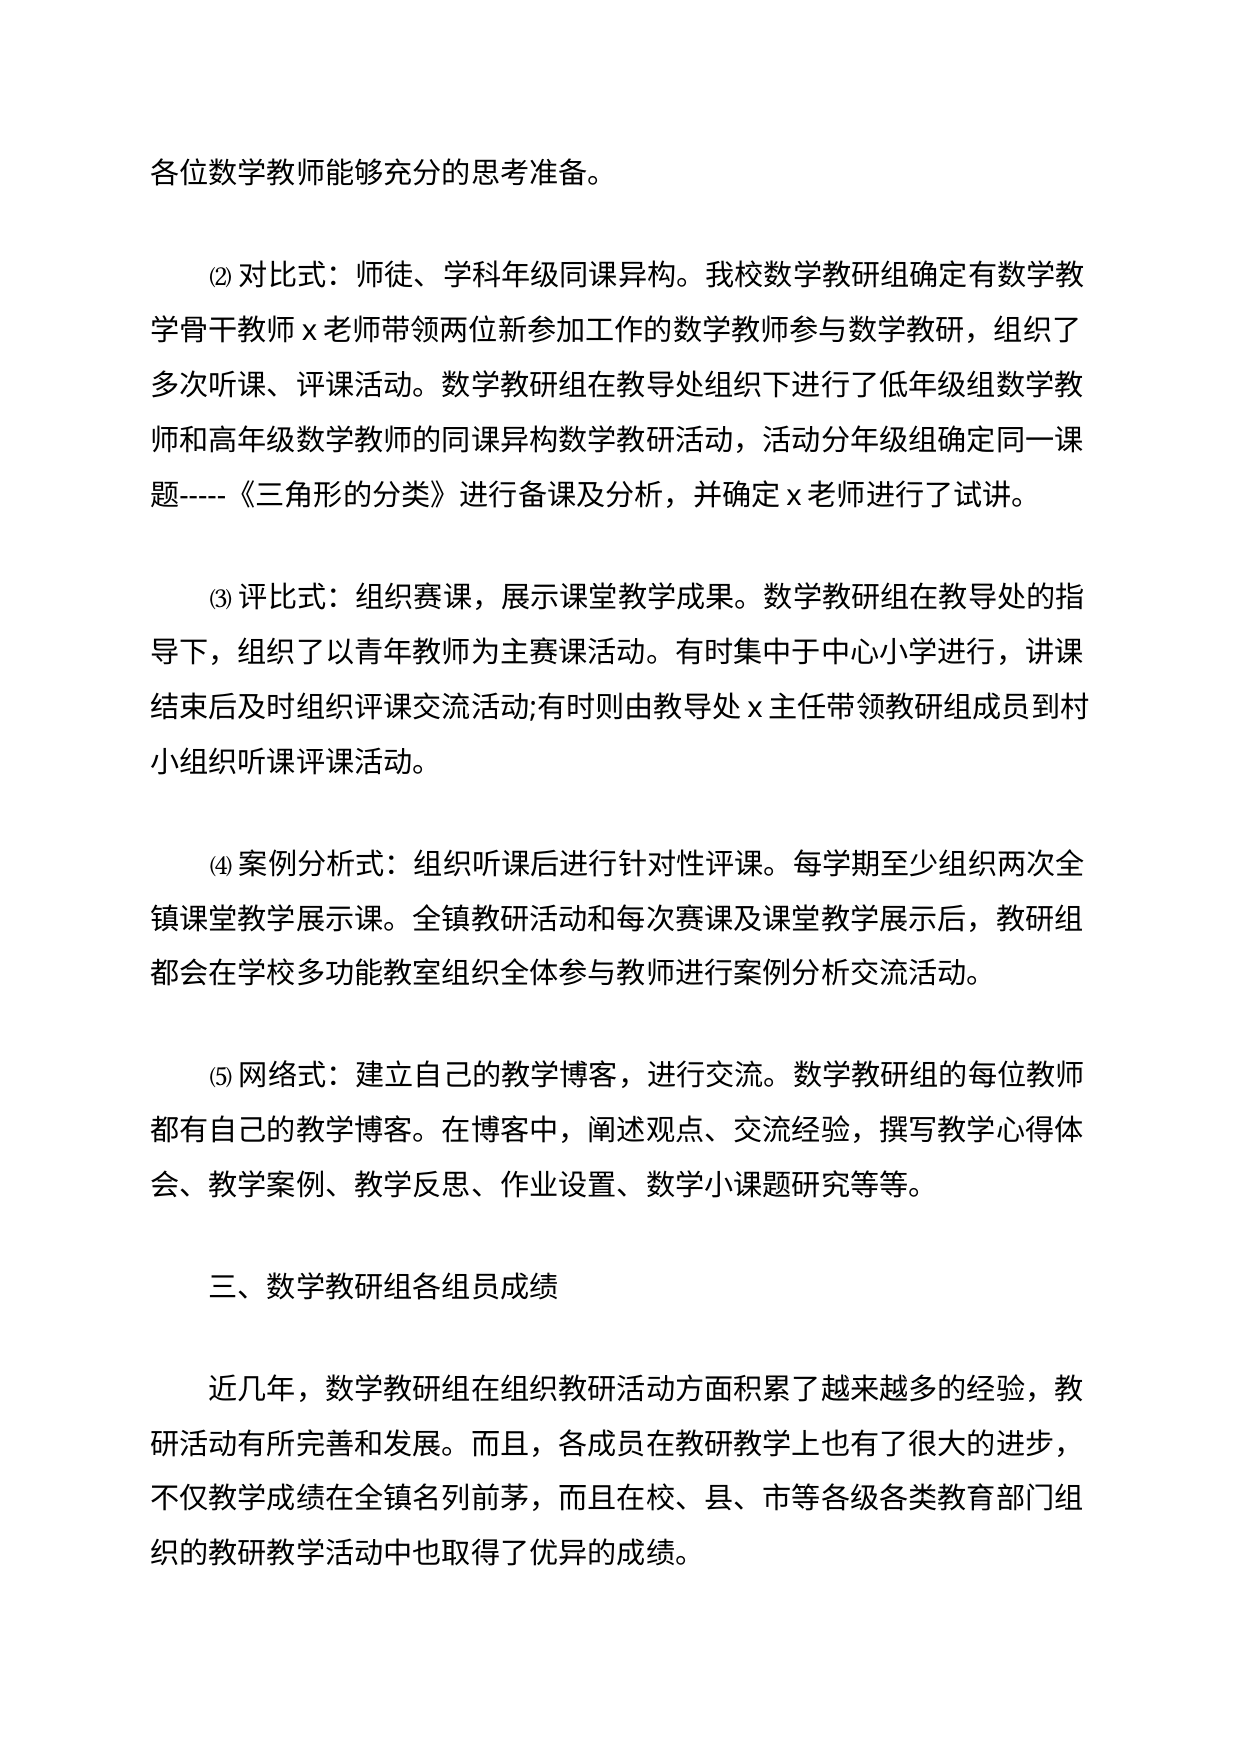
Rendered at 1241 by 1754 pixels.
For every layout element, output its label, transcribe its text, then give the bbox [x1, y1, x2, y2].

text ⑶评比式：组织赛课，展示课堂教学成果。数学教研组在教导处的指导下，组织了以青年教师为主赛课活动。有时集中于中心小学进行，讲课结束后及时组织评课交流活动;有时则由教导处x主任带领教研组成员到村小组织听课评课活动。 [150, 573, 1090, 781]
text 近几年，数学教研组在组织教研活动方面积累了越来越多的经验，教研活动有所完善和发展。而且，各成员在教研教学上也有了很大的进步，不仅教学成绩在全镇名列前茅，而且在校、县、市等各级各类教育部门组织的教研教学活动中也取得了优异的成绩。 [150, 1365, 1090, 1572]
text ⑸网络式：建立自己的教学博客，进行交流。数学教研组的每位教师都有自己的教学博客。在博客中，阐述观点、交流经验，撰写教学心得体会、教学案例、教学反思、作业设置、数学小课题研究等等。 [150, 1052, 1090, 1204]
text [150, 150, 1090, 192]
text ⑷案例分析式：组织听课后进行针对性评课。每学期至少组织两次全镇课堂教学展示课。全镇教研活动和每次赛课及课堂教学展示后，教研组都会在学校多功能教室组织全体参与教师进行案例分析交流活动。 [150, 840, 1090, 992]
text 三、数学教研组各组员成绩 [150, 1263, 1090, 1306]
text ⑵对比式：师徒、学科年级同课异构。我校数学教研组确定有数学教学骨干教师x老师带领两位新参加工作的数学教师参与数学教研，组织了多次听课、评课活动。数学教研组在教导处组织下进行了低年级组数学教师和高年级数学教师的同课异构数学教研活动，活动分年级组确定同一课题-----《三角形的分类》进行备课及分析，并确定x老师进行了试讲。 [150, 252, 1090, 514]
